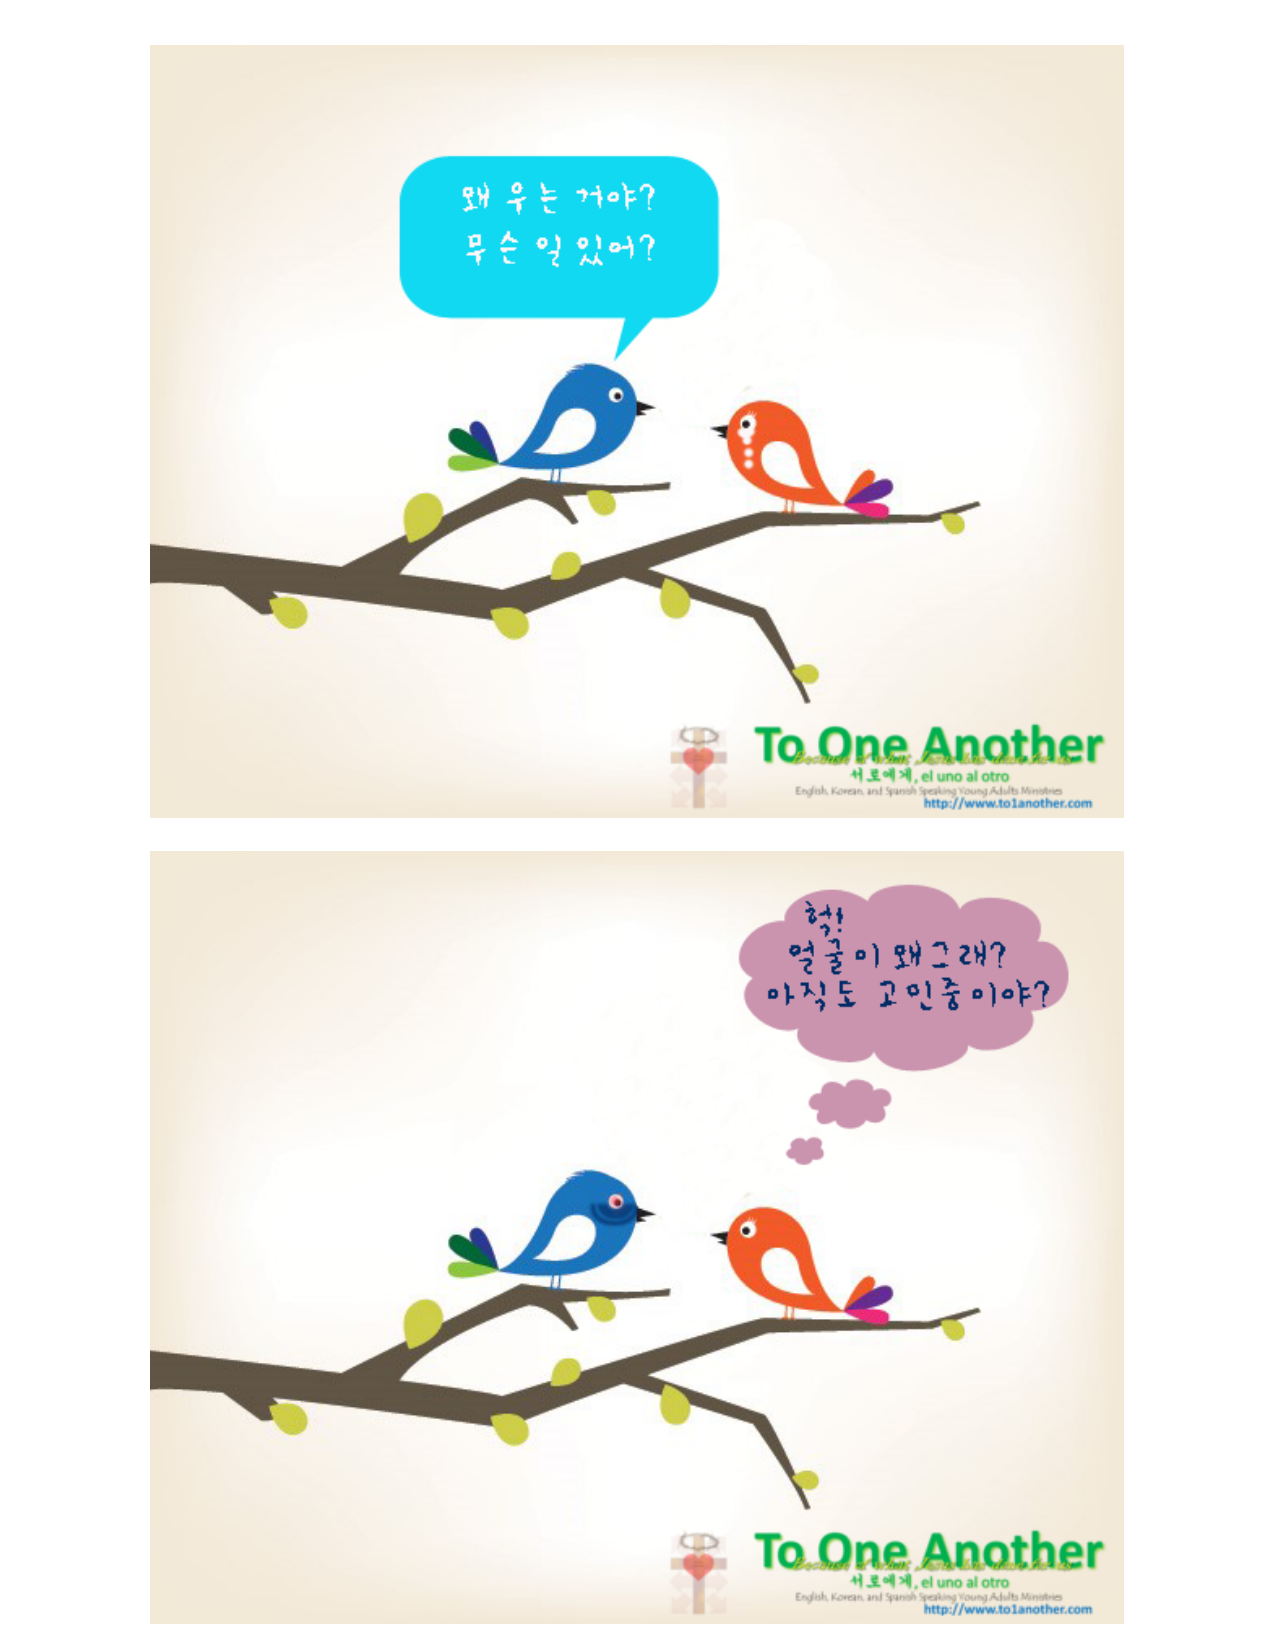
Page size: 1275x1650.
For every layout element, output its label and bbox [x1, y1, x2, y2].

picture [150, 45, 1124, 818]
picture [150, 851, 1124, 1624]
